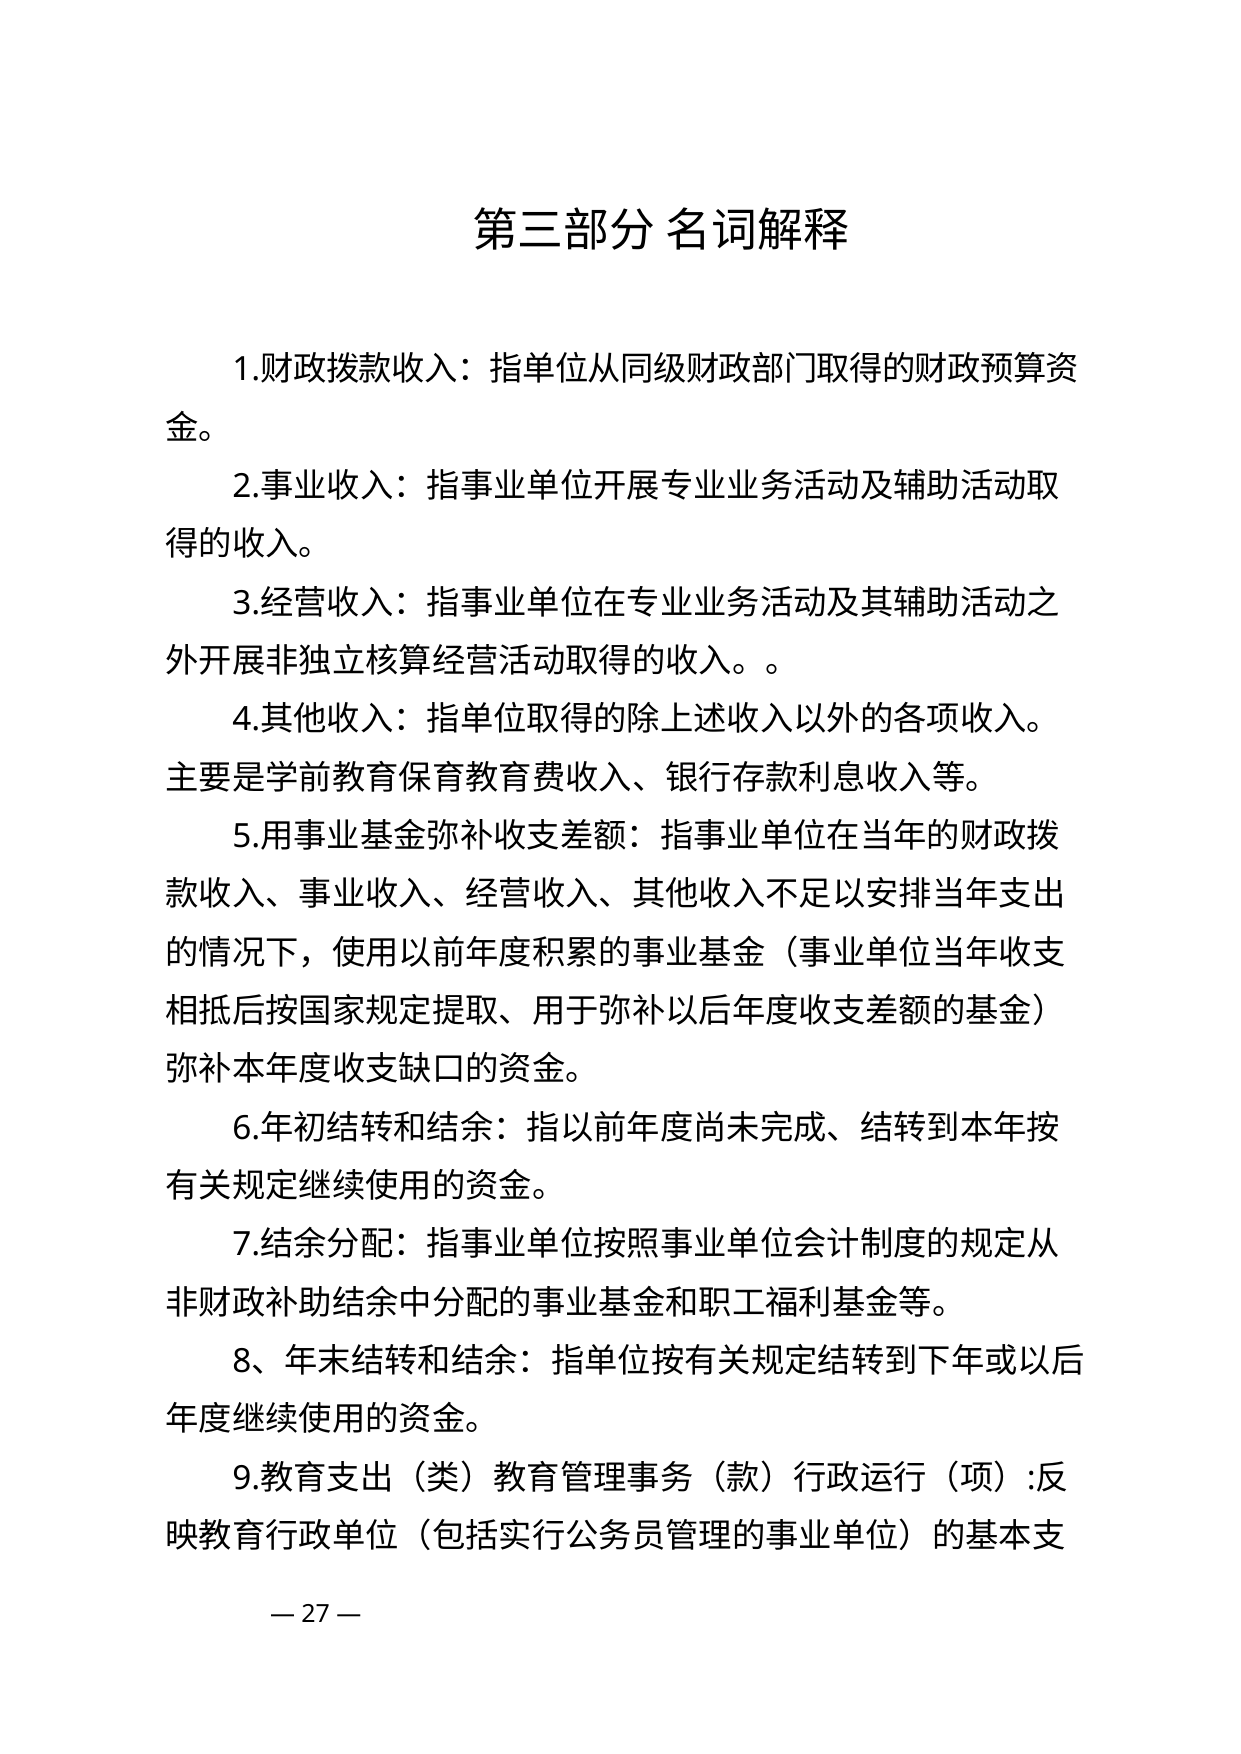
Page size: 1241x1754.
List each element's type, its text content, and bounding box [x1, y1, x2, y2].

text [165, 1442, 1087, 1559]
text 6.年初结转和结余：指以前年度尚未完成、结转到本年按有关规定继续使用的资金。 [165, 1092, 1087, 1209]
text 2.事业收入：指事业单位开展专业业务活动及辅助活动取得的收入。 [165, 451, 1087, 567]
text 8、年末结转和结余：指单位按有关规定结转到下年或以后年度继续使用的资金。 [165, 1326, 1087, 1442]
text 7.结余分配：指事业单位按照事业单位会计制度的规定从非财政补助结余中分配的事业基金和职工福利基金等。 [165, 1209, 1087, 1326]
text 5.用事业基金弥补收支差额：指事业单位在当年的财政拨款收入、事业收入、经营收入、其他收入不足以安排当年支出的情况下，使用以前年度积累的事业基金（事业单位当年收支相抵后按国家规定提取、用于弥补以后年度收支差额的基金）弥补本年度收支缺口的资金。 [165, 801, 1087, 1092]
text 1.财政拨款收入：指单位从同级财政部门取得的财政预算资金。 [165, 334, 1087, 451]
text 4.其他收入：指单位取得的除上述收入以外的各项收入。主要是学前教育保育教育费收入、银行存款利息收入等。 [165, 684, 1087, 801]
text 3.经营收入：指事业单位在专业业务活动及其辅助活动之外开展非独立核算经营活动取得的收入。。 [165, 567, 1087, 684]
list 名词解释 [165, 178, 1087, 276]
